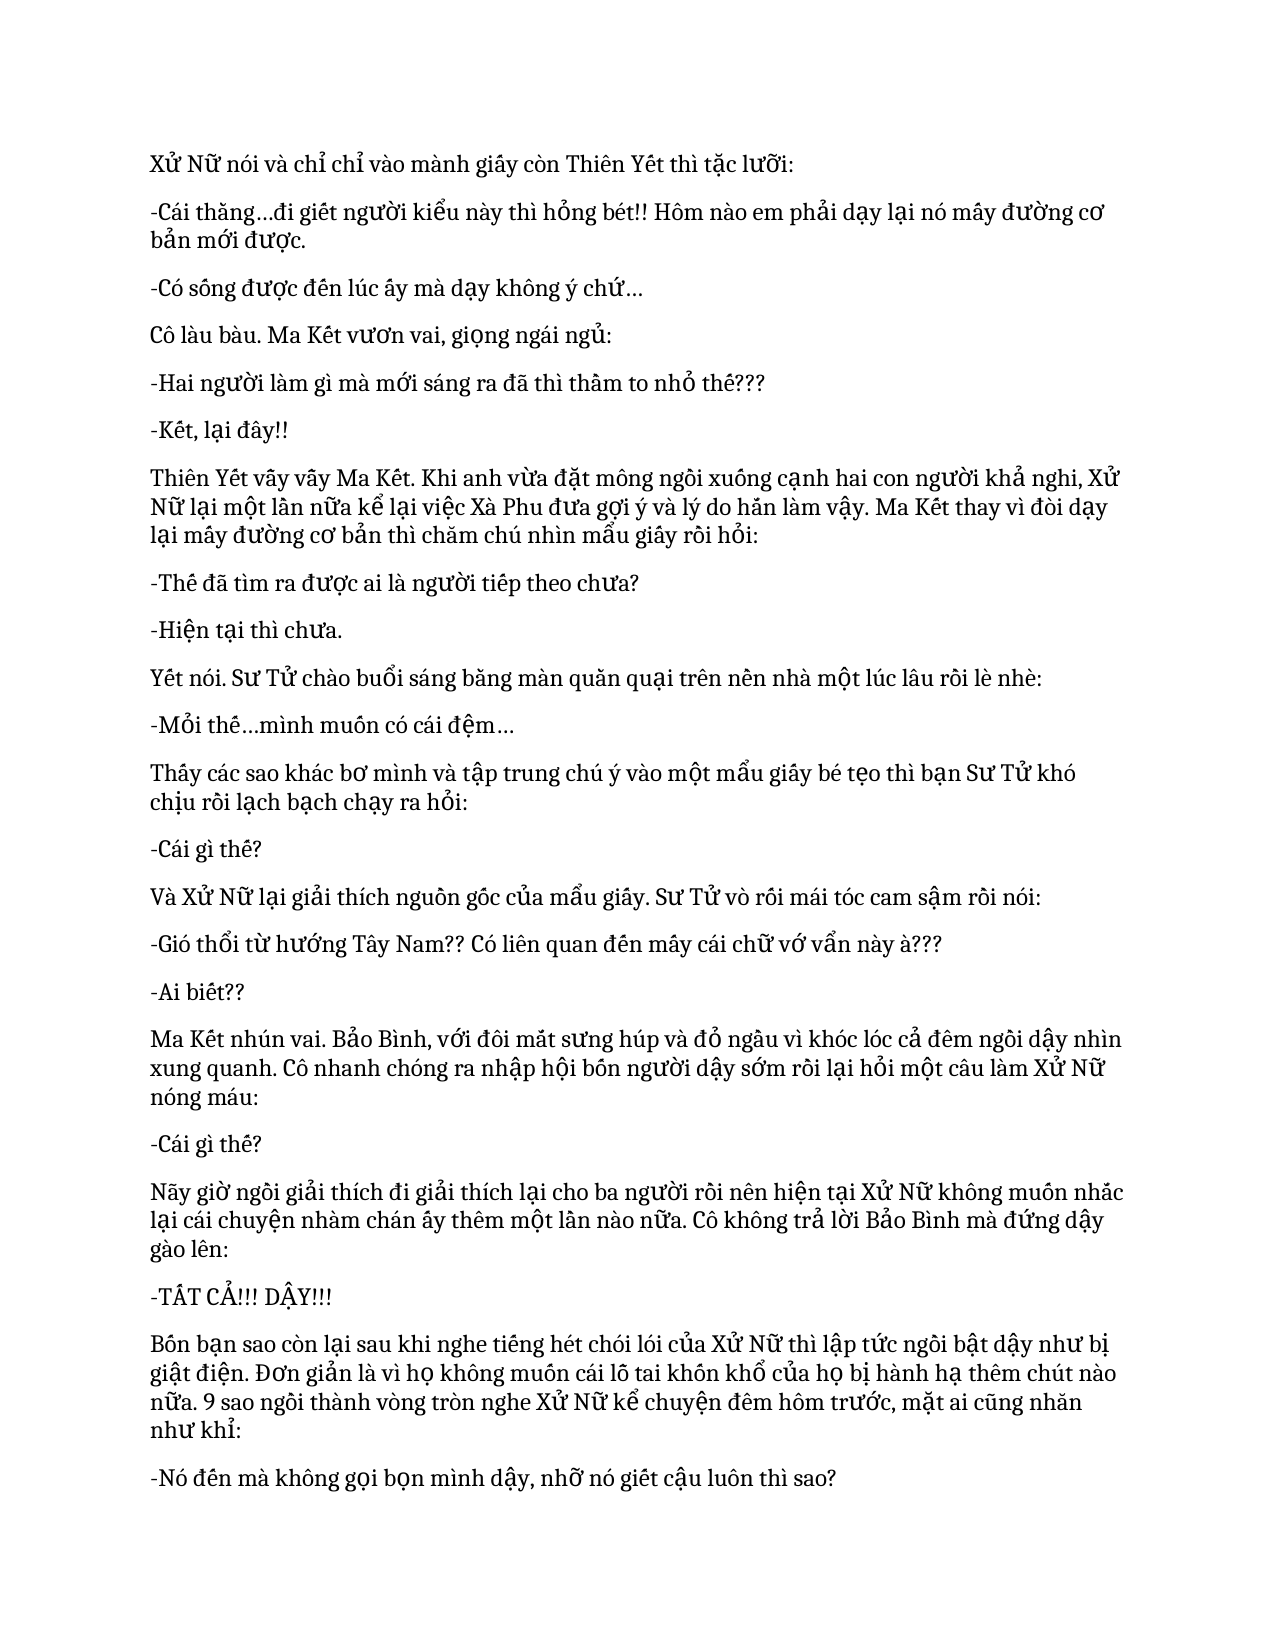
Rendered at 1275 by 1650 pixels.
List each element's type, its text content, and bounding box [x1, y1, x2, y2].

text -Nó đến mà không gọi bọn mình dậy, nhỡ nó giết cậu luôn thì sao? [150, 1464, 1125, 1492]
text Xử Nữ nói và chỉ chỉ vào mành giấy còn Thiên Yết thì tặc lưỡi: [150, 150, 1125, 179]
text Thiên Yết vẫy vẫy Ma Kết. Khi anh vừa đặt mông ngồi xuống cạnh hai con người khả nghi, Xử Nữ lại một lần nữa kể lại việc Xà Phu đưa gợi ý và lý do hắn làm vậy. Ma Kết thay vì đòi dạy lại mấy đường cơ bản thì chăm chú nhìn mẩu giấy rồi hỏi: [150, 464, 1125, 550]
text -Kết, lại đây!! [150, 416, 1125, 445]
text -TẤT CẢ!!! DẬY!!! [150, 1282, 1125, 1311]
text -Hai người làm gì mà mới sáng ra đã thì thầm to nhỏ thế??? [150, 369, 1125, 397]
text -Có sống được đến lúc ấy mà dạy không ý chứ… [150, 274, 1125, 302]
text Bốn bạn sao còn lại sau khi nghe tiếng hét chói lói của Xử Nữ thì lập tức ngồi bật dậy như bị giật điện. Đơn giản là vì họ không muốn cái lỗ tai khốn khổ của họ bị hành hạ thêm chút nào nữa. 9 sao ngồi thành vòng tròn nghe Xử Nữ kể chuyện đêm hôm trước, mặt ai cũng nhăn như khỉ: [150, 1330, 1125, 1445]
text Thấy các sao khác bơ mình và tập trung chú ý vào một mẩu giấy bé tẹo thì bạn Sư Tử khó chịu rồi lạch bạch chạy ra hỏi: [150, 759, 1125, 816]
text -Hiện tại thì chưa. [150, 616, 1125, 645]
text -Ai biết?? [150, 977, 1125, 1006]
text -Thế đã tìm ra được ai là người tiếp theo chưa? [150, 569, 1125, 597]
text -Gió thổi từ hướng Tây Nam?? Có liên quan đến mấy cái chữ vớ vẩn này à??? [150, 930, 1125, 959]
text -Cái gì thế? [150, 835, 1125, 864]
text Và Xử Nữ lại giải thích nguồn gốc của mẩu giấy. Sư Tử vò rối mái tóc cam sậm rồi nói: [150, 882, 1125, 911]
text Yết nói. Sư Tử chào buổi sáng bằng màn quằn quại trên nền nhà một lúc lâu rồi lè nhè: [150, 664, 1125, 692]
text Ma Kết nhún vai. Bảo Bình, với đôi mắt sưng húp và đỏ ngầu vì khóc lóc cả đêm ngồi dậy nhìn xung quanh. Cô nhanh chóng ra nhập hội bốn người dậy sớm rồi lại hỏi một câu làm Xử Nữ nóng máu: [150, 1025, 1125, 1111]
text -Cái thằng…đi giết người kiểu này thì hỏng bét!! Hôm nào em phải dạy lại nó mấy đường cơ bản mới được. [150, 197, 1125, 255]
text Nãy giờ ngồi giải thích đi giải thích lại cho ba người rồi nên hiện tại Xử Nữ không muốn nhắc lại cái chuyện nhàm chán ấy thêm một lần nào nữa. Cô không trả lời Bảo Bình mà đứng dậy gào lên: [150, 1177, 1125, 1264]
text Cô làu bàu. Ma Kết vươn vai, giọng ngái ngủ: [150, 321, 1125, 350]
text -Mỏi thế…mình muốn có cái đệm… [150, 711, 1125, 740]
text -Cái gì thế? [150, 1130, 1125, 1159]
